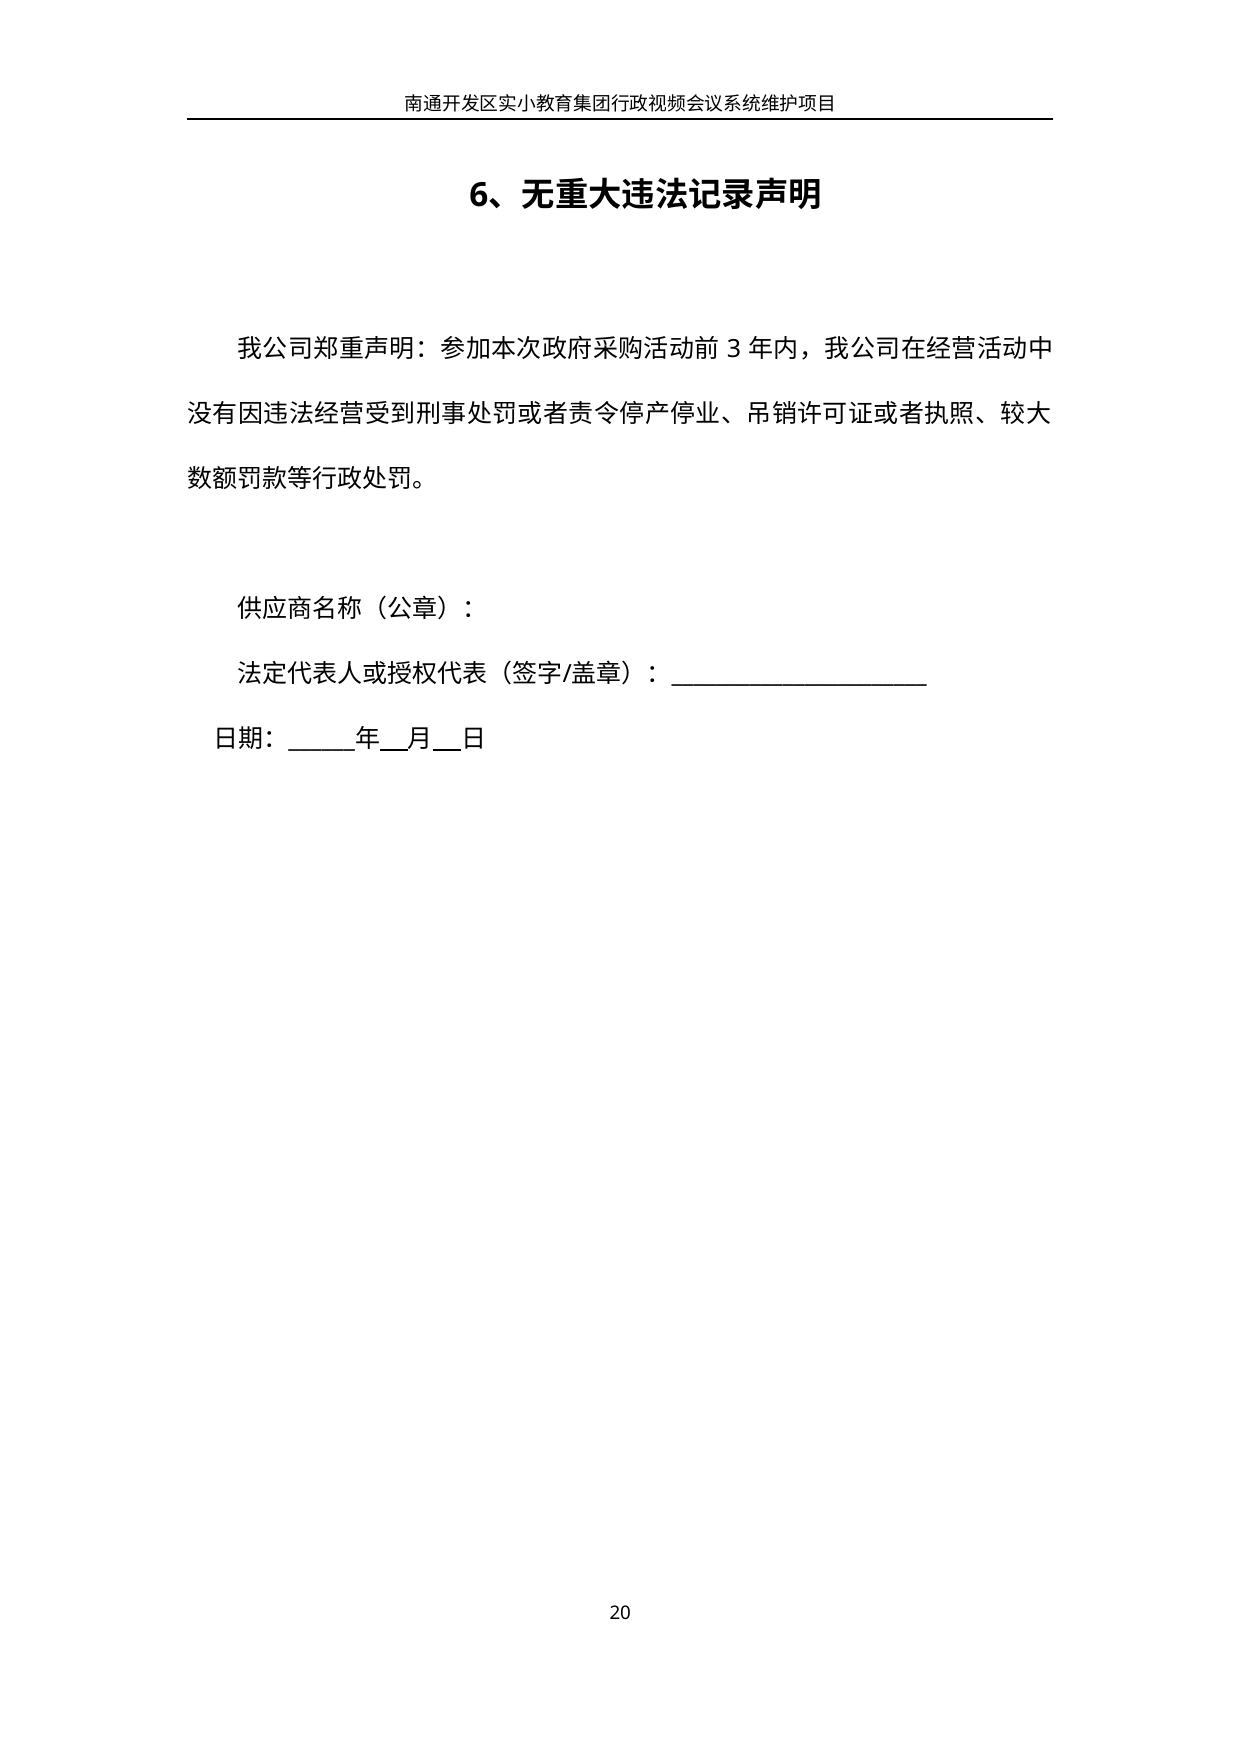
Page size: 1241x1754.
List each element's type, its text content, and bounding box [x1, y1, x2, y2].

text 我公司郑重声明：参加本次政府采购活动前 3 年内，我公司在经营活动中没有因违法经营受到刑事处罚或者责令停产停业、吊销许可证或者执照、较大数额罚款等行政处罚。 [187, 314, 1053, 509]
text 法定代表人或授权代表（签字/盖章）：_______________________ [187, 639, 1053, 704]
text 日期：______年 月 日 [187, 704, 1053, 769]
text 供应商名称（公章）： [187, 574, 1053, 639]
text 6、无重大违法记录声明 [187, 160, 1053, 225]
